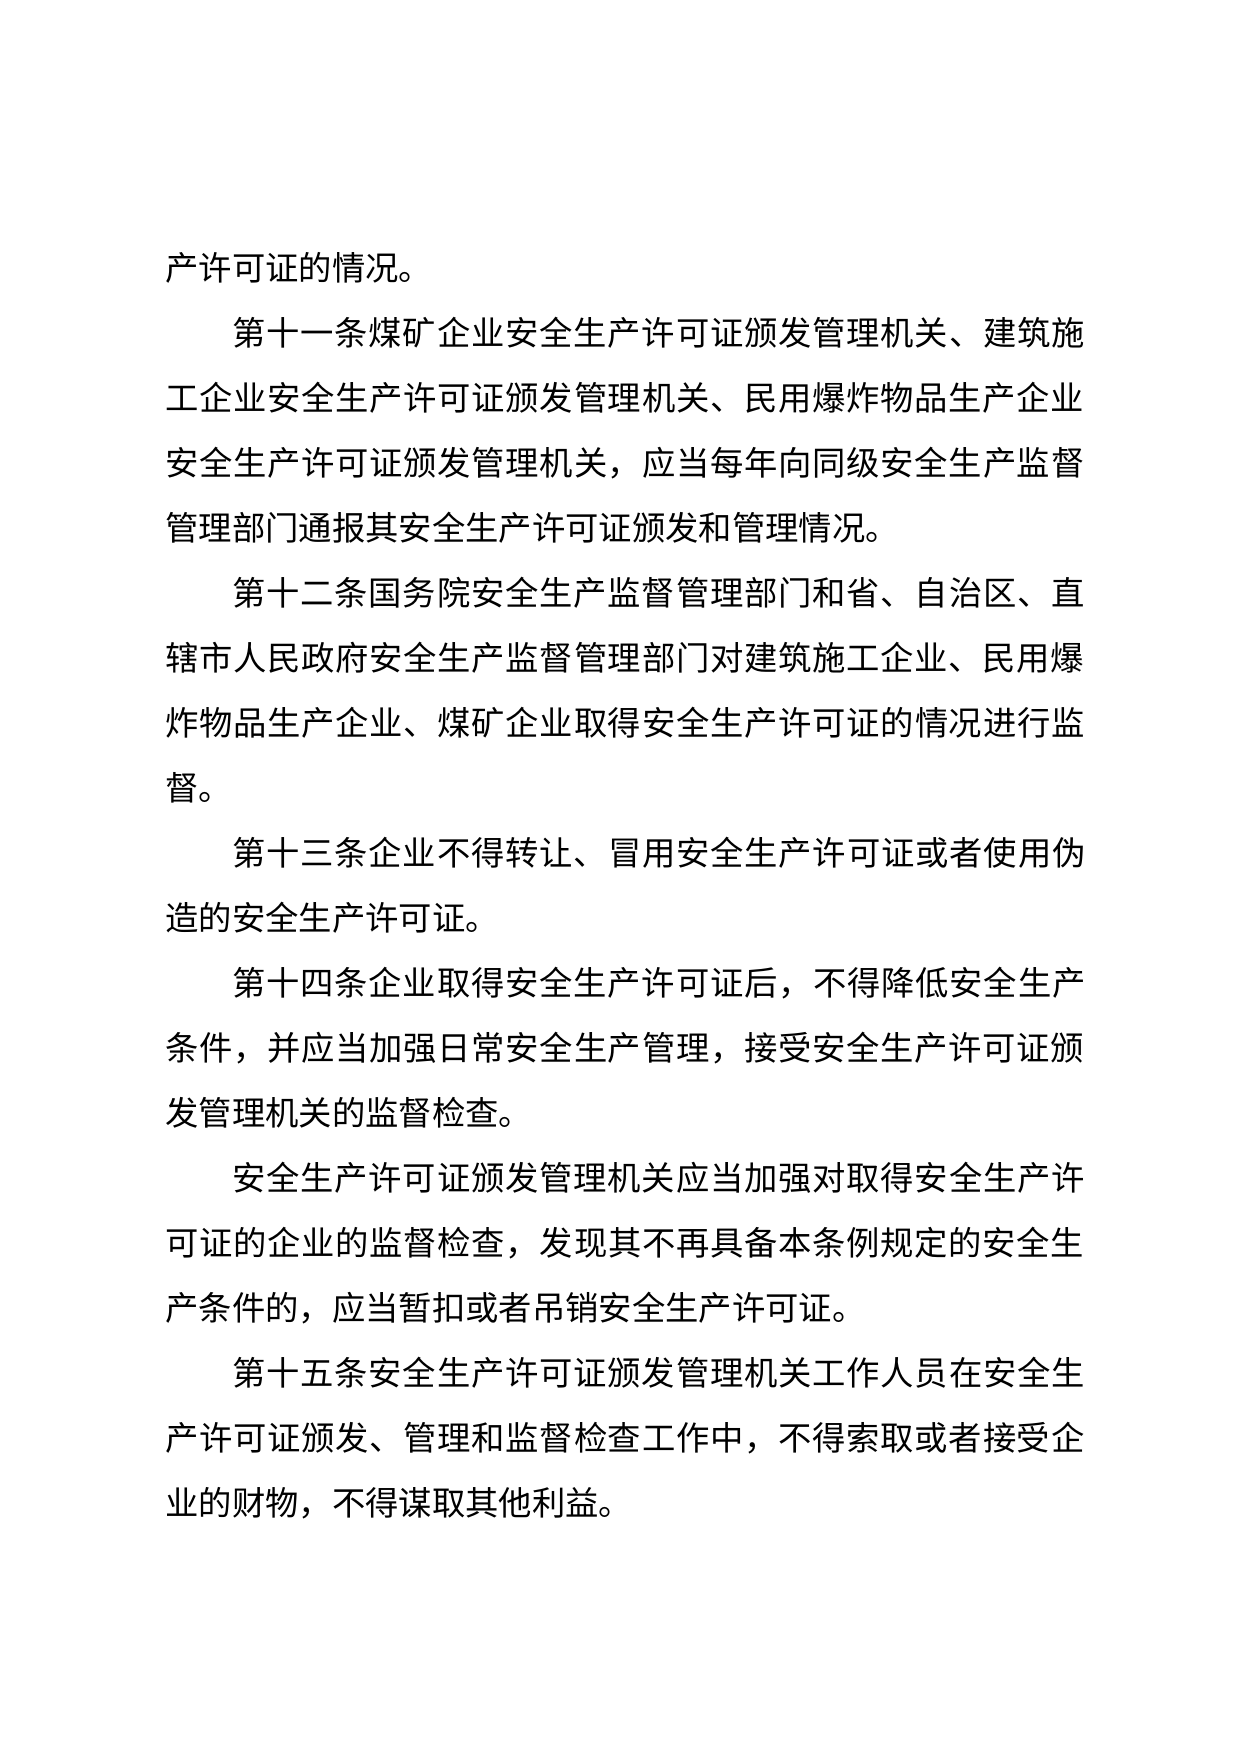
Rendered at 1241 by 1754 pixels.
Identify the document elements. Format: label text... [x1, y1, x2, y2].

text 第十五条安全生产许可证颁发管理机关工作人员在安全生产许可证颁发、管理和监督检查工作中，不得索取或者接受企业的财物，不得谋取其他利益。 [165, 1338, 1087, 1533]
text 第十四条企业取得安全生产许可证后，不得降低安全生产条件，并应当加强日常安全生产管理，接受安全生产许可证颁发管理机关的监督检查。 [165, 948, 1087, 1143]
text 第十二条国务院安全生产监督管理部门和省、自治区、直辖市人民政府安全生产监督管理部门对建筑施工企业、民用爆炸物品生产企业、煤矿企业取得安全生产许可证的情况进行监督。 [165, 558, 1087, 818]
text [165, 233, 1087, 298]
text 第十一条煤矿企业安全生产许可证颁发管理机关、建筑施工企业安全生产许可证颁发管理机关、民用爆炸物品生产企业安全生产许可证颁发管理机关，应当每年向同级安全生产监督管理部门通报其安全生产许可证颁发和管理情况。 [165, 298, 1087, 558]
text 第十三条企业不得转让、冒用安全生产许可证或者使用伪造的安全生产许可证。 [165, 818, 1087, 948]
text 安全生产许可证颁发管理机关应当加强对取得安全生产许可证的企业的监督检查，发现其不再具备本条例规定的安全生产条件的，应当暂扣或者吊销安全生产许可证。 [165, 1143, 1087, 1338]
